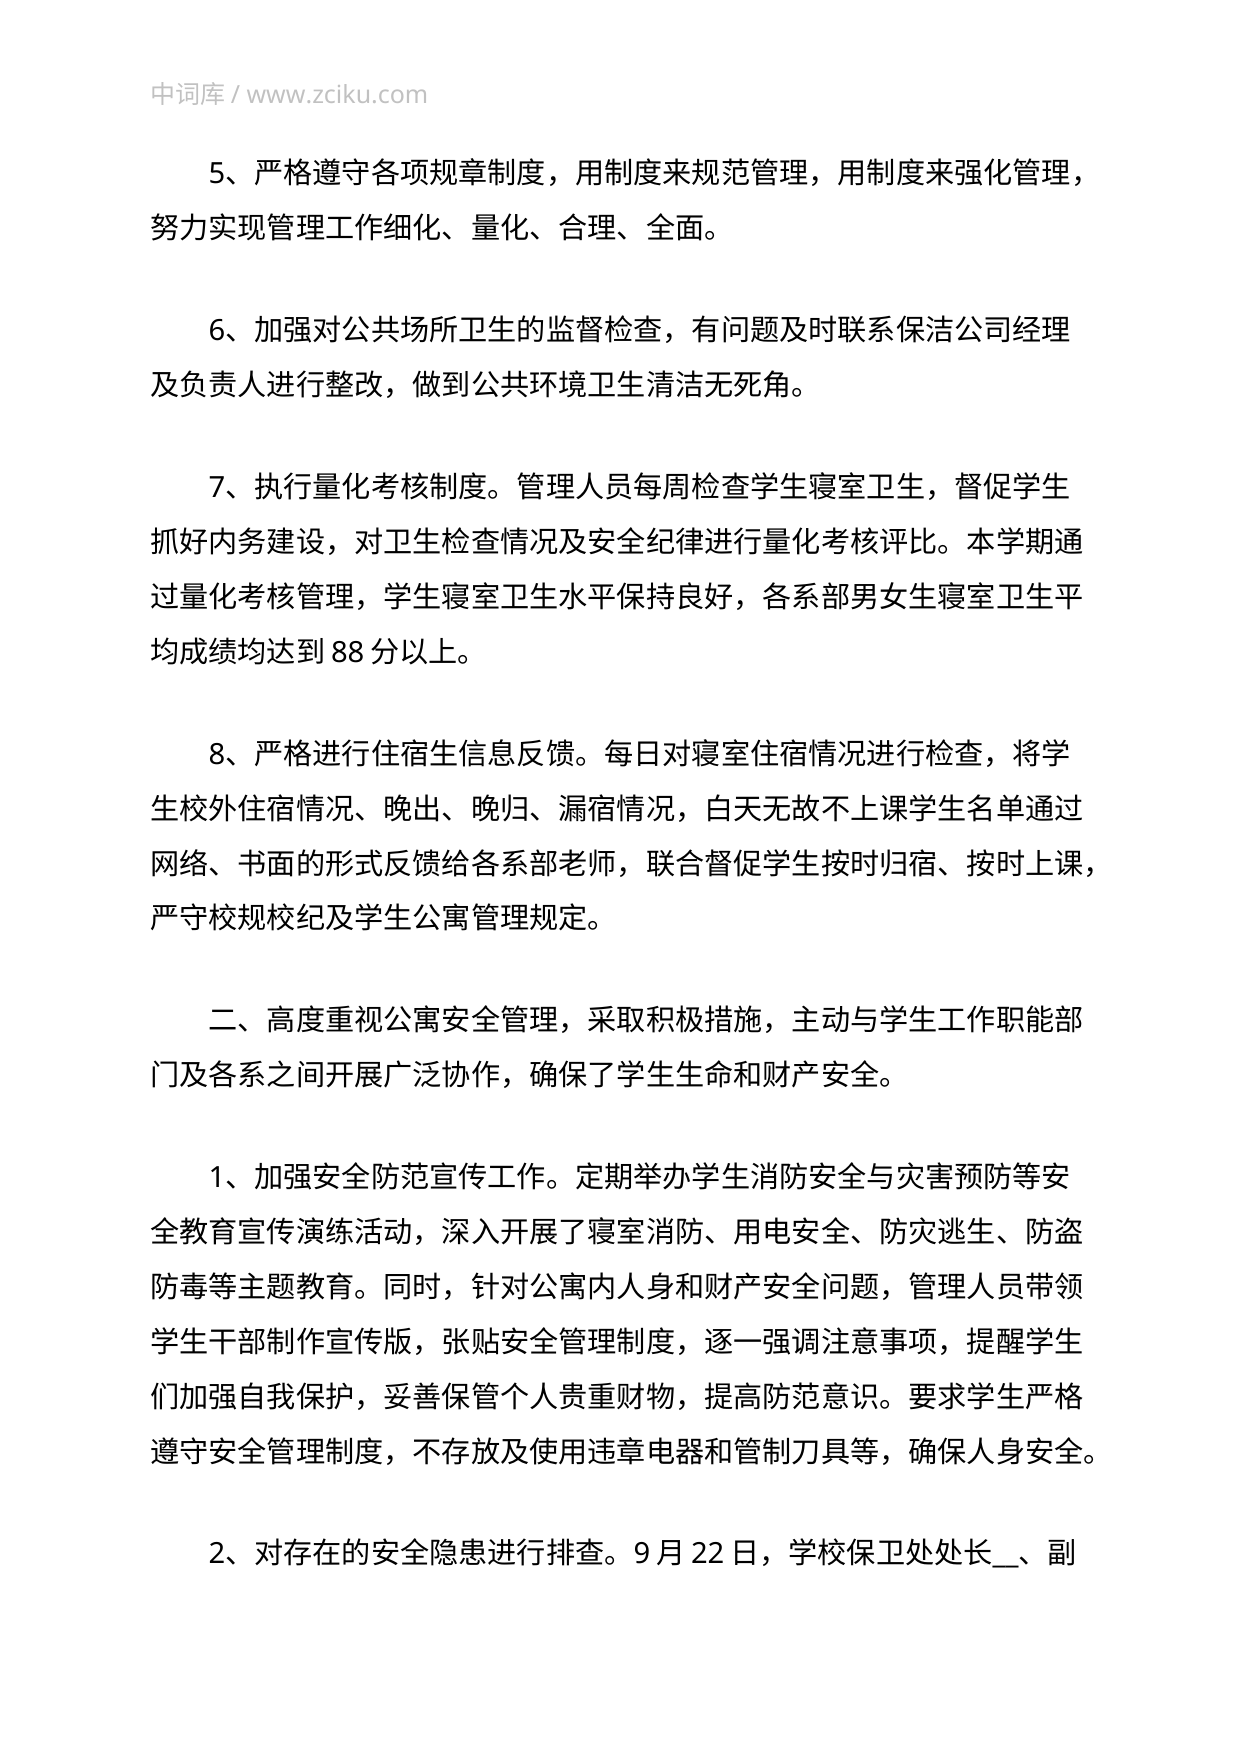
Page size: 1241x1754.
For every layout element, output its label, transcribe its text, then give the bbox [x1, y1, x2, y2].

text 6、加强对公共场所卫生的监督检查，有问题及时联系保洁公司经理及负责人进行整改，做到公共环境卫生清洁无死角。 [150, 307, 1090, 404]
text 8、严格进行住宿生信息反馈。每日对寝室住宿情况进行检查，将学生校外住宿情况、晚出、晚归、漏宿情况，白天无故不上课学生名单通过网络、书面的形式反馈给各系部老师，联合督促学生按时归宿、按时上课，严守校规校纪及学生公寓管理规定。 [150, 730, 1090, 937]
text 7、执行量化考核制度。管理人员每周检查学生寝室卫生，督促学生抓好内务建设，对卫生检查情况及安全纪律进行量化考核评比。本学期通过量化考核管理，学生寝室卫生水平保持良好，各系部男女生寝室卫生平均成绩均达到88分以上。 [150, 463, 1090, 671]
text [150, 1530, 1090, 1572]
text 5、严格遵守各项规章制度，用制度来规范管理，用制度来强化管理，努力实现管理工作细化、量化、合理、全面。 [150, 150, 1090, 247]
text 二、高度重视公寓安全管理，采取积极措施，主动与学生工作职能部门及各系之间开展广泛协作，确保了学生生命和财产安全。 [150, 997, 1090, 1094]
text 1、加强安全防范宣传工作。定期举办学生消防安全与灾害预防等安全教育宣传演练活动，深入开展了寝室消防、用电安全、防灾逃生、防盗防毒等主题教育。同时，针对公寓内人身和财产安全问题，管理人员带领学生干部制作宣传版，张贴安全管理制度，逐一强调注意事项，提醒学生们加强自我保护，妥善保管个人贵重财物，提高防范意识。要求学生严格遵守安全管理制度，不存放及使用违章电器和管制刀具等，确保人身安全。 [150, 1153, 1090, 1470]
